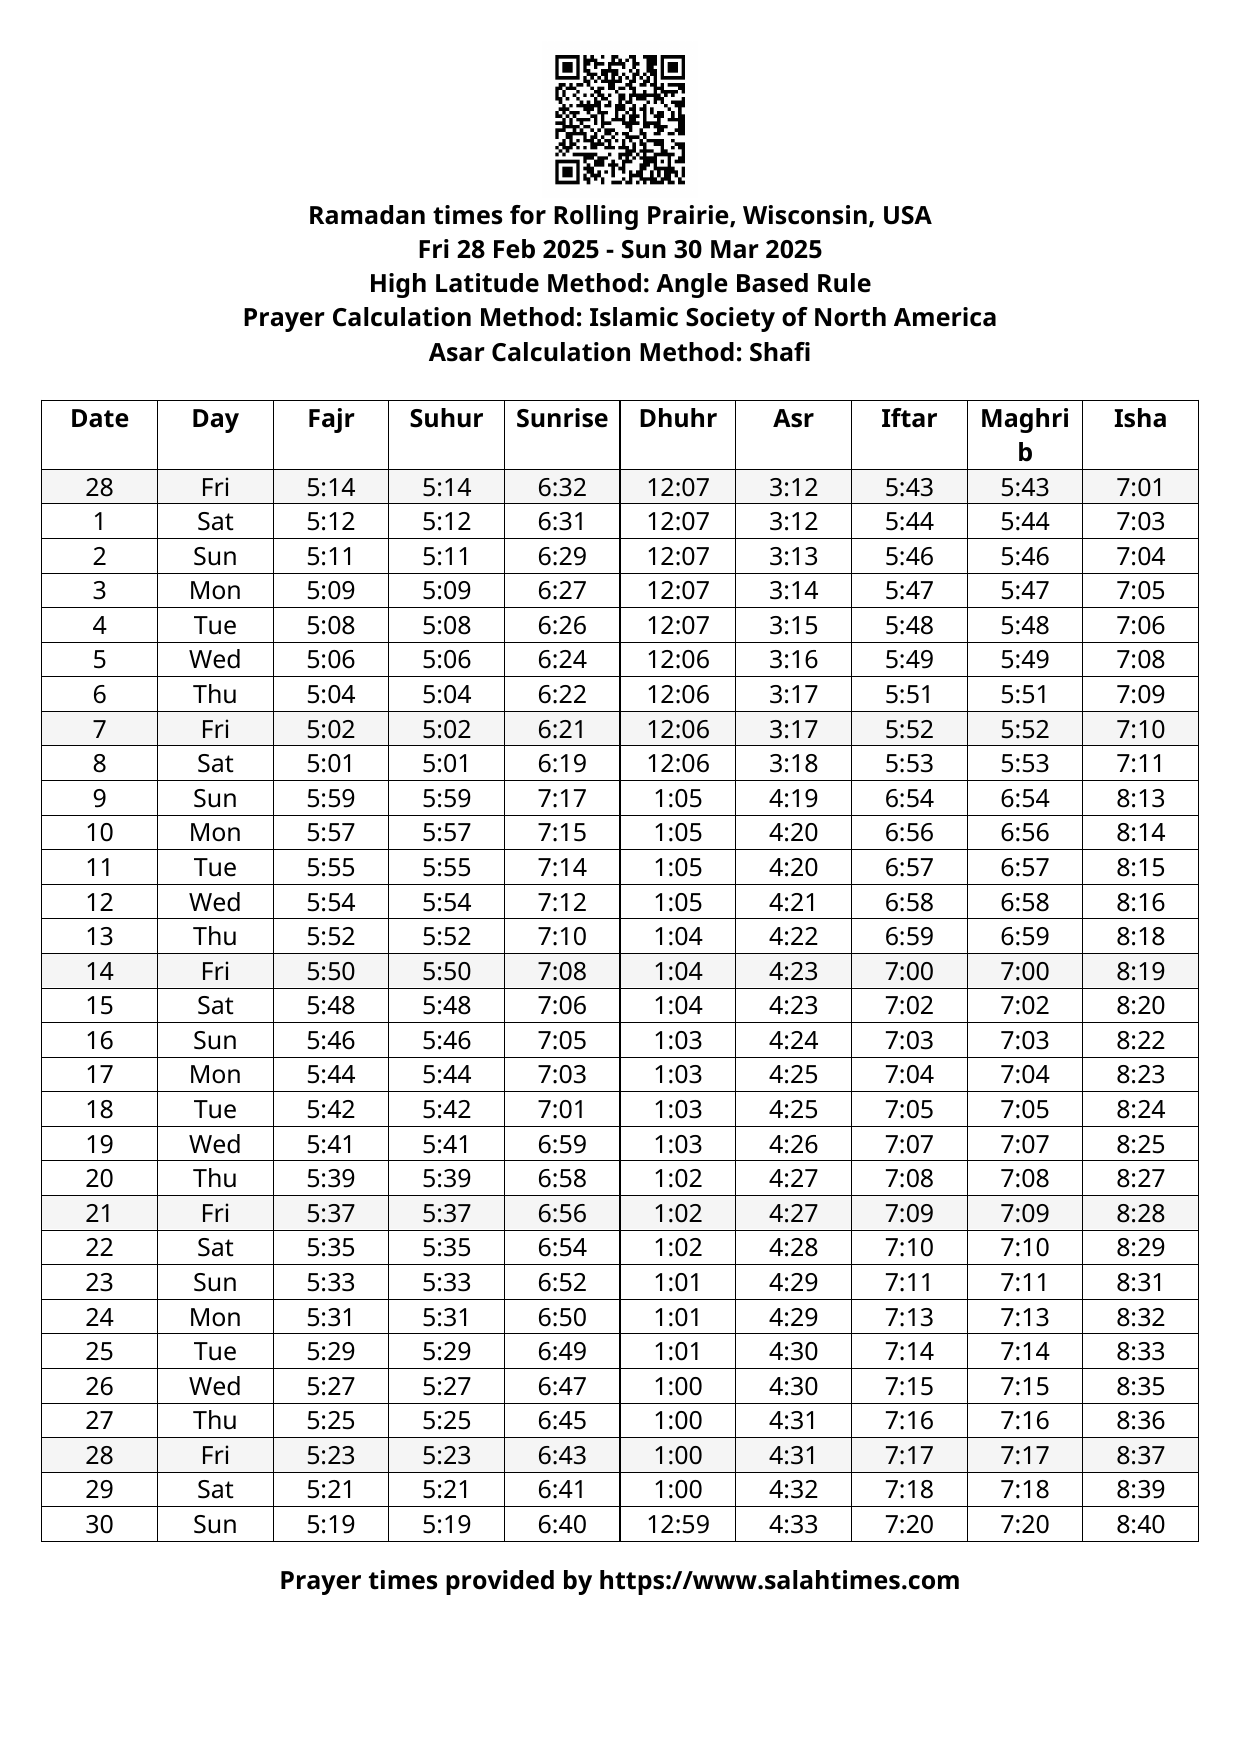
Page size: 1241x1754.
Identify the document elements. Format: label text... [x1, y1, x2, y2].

table_cell 7:08 [1083, 643, 1198, 676]
table_cell Mon [158, 574, 273, 607]
table_cell 5:55 [274, 850, 388, 884]
table_cell Tue [158, 850, 273, 884]
table_cell 2 [42, 539, 157, 572]
table_cell 5:27 [274, 1369, 388, 1402]
table_cell 6:57 [968, 850, 1082, 884]
text Prayer times provided by https://www.salahtimes.com [42, 1563, 1198, 1597]
table_cell 3:17 [736, 712, 851, 745]
table_cell Wed [158, 885, 273, 918]
table_cell 1:03 [621, 1023, 735, 1057]
table_cell 5:44 [389, 1058, 504, 1091]
table_cell 3:16 [736, 643, 851, 676]
table_cell 12:07 [621, 504, 735, 538]
table_cell 16 [42, 1023, 157, 1057]
table_cell 12:06 [621, 712, 735, 745]
table_cell 5:41 [274, 1127, 388, 1160]
table_cell 12:06 [621, 643, 735, 676]
table_cell 5:02 [389, 712, 504, 745]
table_cell 1:00 [621, 1473, 735, 1506]
table_cell 7:00 [968, 954, 1082, 987]
table_cell 5:29 [389, 1334, 504, 1368]
table_cell 6:31 [505, 504, 619, 538]
table_cell 1:01 [621, 1300, 735, 1333]
table_cell 6:59 [852, 919, 967, 953]
table_cell 5:47 [852, 574, 967, 607]
table_cell 5:23 [274, 1438, 388, 1472]
table_cell 5:11 [389, 539, 504, 572]
table_cell 12:06 [621, 677, 735, 711]
table_cell 8:37 [1083, 1438, 1198, 1472]
table_cell 6:52 [505, 1265, 619, 1299]
table_cell 1:02 [621, 1231, 735, 1264]
table_cell 4:20 [736, 816, 851, 849]
table_cell 6:41 [505, 1473, 619, 1506]
table_cell 5:54 [274, 885, 388, 918]
table_header Day [158, 401, 273, 469]
table_cell 6:32 [505, 470, 619, 503]
table_cell Thu [158, 919, 273, 953]
table_cell 6:58 [505, 1161, 619, 1195]
table_cell 6:43 [505, 1438, 619, 1472]
table_cell 4:27 [736, 1161, 851, 1195]
table_cell 3:12 [736, 504, 851, 538]
text Prayer Calculation Method: Islamic Society of North America [42, 300, 1198, 334]
table_cell 4:20 [736, 850, 851, 884]
table_cell 3:14 [736, 574, 851, 607]
table_cell 8:27 [1083, 1161, 1198, 1195]
table_cell 7:20 [852, 1507, 967, 1541]
table_header Iftar [852, 401, 967, 469]
table_cell 6:49 [505, 1334, 619, 1368]
table_cell 7:17 [852, 1438, 967, 1472]
table_cell Sat [158, 1231, 273, 1264]
table_cell 5:08 [389, 608, 504, 642]
table_cell 7:10 [1083, 712, 1198, 745]
table_cell 14 [42, 954, 157, 987]
table_cell 5:04 [389, 677, 504, 711]
table_cell 1:04 [621, 954, 735, 987]
table_cell 7:08 [968, 1161, 1082, 1195]
table_cell 7:10 [968, 1231, 1082, 1264]
table_cell 23 [42, 1265, 157, 1299]
table_cell 7:11 [968, 1265, 1082, 1299]
table_cell 7:04 [852, 1058, 967, 1091]
table_cell 5:14 [389, 470, 504, 503]
table_cell Thu [158, 1404, 273, 1437]
table_cell 8:39 [1083, 1473, 1198, 1506]
table_cell 7:05 [852, 1092, 967, 1126]
table_cell 5:02 [274, 712, 388, 745]
table_cell 8:23 [1083, 1058, 1198, 1091]
table_cell 12:07 [621, 608, 735, 642]
table_cell 7:10 [852, 1231, 967, 1264]
table_cell 5:27 [389, 1369, 504, 1402]
table_cell 6:21 [505, 712, 619, 745]
table_cell 8:25 [1083, 1127, 1198, 1160]
table_cell 1:04 [621, 919, 735, 953]
table_cell 7:06 [1083, 608, 1198, 642]
table_cell 7:02 [852, 989, 967, 1022]
table_cell 1:04 [621, 989, 735, 1022]
table_cell Sun [158, 539, 273, 572]
table_cell 1:05 [621, 850, 735, 884]
table_cell 4:30 [736, 1369, 851, 1402]
table_cell 4:25 [736, 1058, 851, 1091]
table_cell 6:59 [505, 1127, 619, 1160]
table_cell 1:05 [621, 781, 735, 814]
table_cell 28 [42, 470, 157, 503]
text High Latitude Method: Angle Based Rule [42, 266, 1198, 300]
table_cell 8 [42, 746, 157, 780]
table_cell 5:48 [852, 608, 967, 642]
table_cell 17 [42, 1058, 157, 1091]
table_cell 8:33 [1083, 1334, 1198, 1368]
table_cell 7:14 [852, 1334, 967, 1368]
table_cell 5:46 [389, 1023, 504, 1057]
table_cell 8:19 [1083, 954, 1198, 987]
table_cell Sun [158, 781, 273, 814]
table_cell 7:07 [852, 1127, 967, 1160]
table_cell 8:36 [1083, 1404, 1198, 1437]
table_cell 3:13 [736, 539, 851, 572]
table_cell 8:18 [1083, 919, 1198, 953]
table_cell 7:11 [1083, 746, 1198, 780]
table_cell 22 [42, 1231, 157, 1264]
table_header Isha [1083, 401, 1198, 469]
table_cell 30 [42, 1507, 157, 1541]
table_cell 5:06 [389, 643, 504, 676]
table_cell 5:47 [968, 574, 1082, 607]
table_cell 5:57 [274, 816, 388, 849]
table_cell 5:21 [389, 1473, 504, 1506]
table_cell 7:03 [505, 1058, 619, 1091]
table_cell 8:31 [1083, 1265, 1198, 1299]
table_cell 4:26 [736, 1127, 851, 1160]
table_cell 5 [42, 643, 157, 676]
table_cell Sat [158, 504, 273, 538]
table_cell 5:33 [274, 1265, 388, 1299]
table_cell 4:32 [736, 1473, 851, 1506]
table_cell 7:11 [852, 1265, 967, 1299]
table_cell 7:06 [505, 989, 619, 1022]
table_cell 6:47 [505, 1369, 619, 1402]
table_cell 4:23 [736, 954, 851, 987]
table_cell 7:14 [968, 1334, 1082, 1368]
table_cell Fri [158, 954, 273, 987]
table_cell 5:42 [274, 1092, 388, 1126]
table_cell 6:50 [505, 1300, 619, 1333]
table_cell 12:07 [621, 470, 735, 503]
table_cell Mon [158, 1300, 273, 1333]
table_cell Sat [158, 989, 273, 1022]
table_cell 7:04 [968, 1058, 1082, 1091]
table_cell 5:25 [389, 1404, 504, 1437]
table_cell 7:03 [1083, 504, 1198, 538]
table_cell 7:05 [968, 1092, 1082, 1126]
table_cell 19 [42, 1127, 157, 1160]
table_cell 1:01 [621, 1334, 735, 1368]
table_cell 7:16 [852, 1404, 967, 1437]
table_cell 13 [42, 919, 157, 953]
table_cell Fri [158, 712, 273, 745]
table_cell 5:11 [274, 539, 388, 572]
table_cell 7:04 [1083, 539, 1198, 572]
table_cell 6:56 [505, 1196, 619, 1229]
table_cell 7:15 [852, 1369, 967, 1402]
table_cell 11 [42, 850, 157, 884]
table_header Dhuhr [621, 401, 735, 469]
table_cell 5:14 [274, 470, 388, 503]
table_cell Fri [158, 1196, 273, 1229]
table_cell 6:22 [505, 677, 619, 711]
table_cell 3:17 [736, 677, 851, 711]
table_cell 1:00 [621, 1404, 735, 1437]
table_cell 1:02 [621, 1196, 735, 1229]
table_cell 12:07 [621, 539, 735, 572]
table_cell Tue [158, 608, 273, 642]
table_cell 4:33 [736, 1507, 851, 1541]
table_header Fajr [274, 401, 388, 469]
table_cell 6:54 [968, 781, 1082, 814]
table_cell 7 [42, 712, 157, 745]
table_cell 4:23 [736, 989, 851, 1022]
table_cell 4:27 [736, 1196, 851, 1229]
table_cell 7:09 [852, 1196, 967, 1229]
table_cell 5:35 [274, 1231, 388, 1264]
table_cell Fri [158, 1438, 273, 1472]
table_cell 5:33 [389, 1265, 504, 1299]
table_cell 5:44 [852, 504, 967, 538]
table_cell 21 [42, 1196, 157, 1229]
table_cell 8:14 [1083, 816, 1198, 849]
table_cell 5:39 [274, 1161, 388, 1195]
table_header Sunrise [505, 401, 619, 469]
table_cell 3:18 [736, 746, 851, 780]
table_cell 1:03 [621, 1058, 735, 1091]
table_cell Sat [158, 1473, 273, 1506]
table_cell Sun [158, 1023, 273, 1057]
table_cell 5:42 [389, 1092, 504, 1126]
table_cell 1 [42, 504, 157, 538]
table_cell 7:12 [505, 885, 619, 918]
table_cell 1:03 [621, 1127, 735, 1160]
table_cell Thu [158, 677, 273, 711]
table_cell 8:29 [1083, 1231, 1198, 1264]
table_cell 7:02 [968, 989, 1082, 1022]
table_cell 6:29 [505, 539, 619, 572]
table_cell 7:00 [852, 954, 967, 987]
table_cell 5:44 [274, 1058, 388, 1091]
table_cell 5:19 [274, 1507, 388, 1541]
table_cell 1:03 [621, 1092, 735, 1126]
table_cell 7:17 [505, 781, 619, 814]
table_cell 7:08 [505, 954, 619, 987]
table_cell 4:24 [736, 1023, 851, 1057]
table_cell 8:40 [1083, 1507, 1198, 1541]
table_cell 5:49 [852, 643, 967, 676]
table_cell 5:59 [274, 781, 388, 814]
table_cell 7:13 [968, 1300, 1082, 1333]
table_cell 5:01 [389, 746, 504, 780]
table_cell 6:56 [968, 816, 1082, 849]
table_cell 4:31 [736, 1404, 851, 1437]
table_cell 5:50 [389, 954, 504, 987]
table_cell 5:09 [389, 574, 504, 607]
table_header Asr [736, 401, 851, 469]
table_cell 18 [42, 1092, 157, 1126]
table_cell 7:08 [852, 1161, 967, 1195]
table_cell 7:13 [852, 1300, 967, 1333]
table_cell Wed [158, 1127, 273, 1160]
table_cell 3 [42, 574, 157, 607]
picture [542, 41, 699, 198]
table_cell Wed [158, 1369, 273, 1402]
table_cell 5:01 [274, 746, 388, 780]
table_cell 7:18 [852, 1473, 967, 1506]
table_cell 10 [42, 816, 157, 849]
table_cell Fri [158, 470, 273, 503]
table_cell 8:13 [1083, 781, 1198, 814]
table_cell 5:12 [389, 504, 504, 538]
table_cell Mon [158, 1058, 273, 1091]
table_cell 5:46 [968, 539, 1082, 572]
table_cell 4:30 [736, 1334, 851, 1368]
table_cell 25 [42, 1334, 157, 1368]
table_cell 4:31 [736, 1438, 851, 1472]
table_cell 1:05 [621, 885, 735, 918]
table_cell 7:07 [968, 1127, 1082, 1160]
table_cell 4:19 [736, 781, 851, 814]
table_cell 6:58 [968, 885, 1082, 918]
table_cell 5:08 [274, 608, 388, 642]
table_cell 4:28 [736, 1231, 851, 1264]
table_cell 7:01 [1083, 470, 1198, 503]
table_header Suhur [389, 401, 504, 469]
table_cell 5:54 [389, 885, 504, 918]
table_cell 7:03 [852, 1023, 967, 1057]
table_cell 8:24 [1083, 1092, 1198, 1126]
table_cell 7:18 [968, 1473, 1082, 1506]
table_cell 5:52 [274, 919, 388, 953]
table_cell 7:05 [1083, 574, 1198, 607]
table_cell 7:03 [968, 1023, 1082, 1057]
table_cell 5:06 [274, 643, 388, 676]
table_cell 7:05 [505, 1023, 619, 1057]
table_cell 5:48 [968, 608, 1082, 642]
table_cell 5:52 [968, 712, 1082, 745]
table_cell 4:22 [736, 919, 851, 953]
text Asar Calculation Method: Shafi [42, 334, 1198, 368]
table_cell 7:09 [968, 1196, 1082, 1229]
table_cell 5:19 [389, 1507, 504, 1541]
table_cell Tue [158, 1092, 273, 1126]
table_cell 9 [42, 781, 157, 814]
table_cell 5:51 [968, 677, 1082, 711]
table_cell 5:21 [274, 1473, 388, 1506]
table_cell 5:52 [852, 712, 967, 745]
table_cell 6:40 [505, 1507, 619, 1541]
table_cell 24 [42, 1300, 157, 1333]
table_cell 5:37 [274, 1196, 388, 1229]
table_cell 7:17 [968, 1438, 1082, 1472]
table_cell 6:24 [505, 643, 619, 676]
table_cell 20 [42, 1161, 157, 1195]
table_header Maghrib [968, 401, 1082, 469]
table_cell 29 [42, 1473, 157, 1506]
table_cell 5:53 [852, 746, 967, 780]
table_cell 5:25 [274, 1404, 388, 1437]
table_cell 6:27 [505, 574, 619, 607]
table_cell Sun [158, 1265, 273, 1299]
table_cell 5:31 [274, 1300, 388, 1333]
table_cell 8:16 [1083, 885, 1198, 918]
table_cell 5:04 [274, 677, 388, 711]
table_cell 12:06 [621, 746, 735, 780]
table_cell 6 [42, 677, 157, 711]
table_cell 6:54 [852, 781, 967, 814]
table_cell 3:12 [736, 470, 851, 503]
table_cell 5:46 [852, 539, 967, 572]
table_cell 5:23 [389, 1438, 504, 1472]
table_cell 27 [42, 1404, 157, 1437]
table_cell 5:29 [274, 1334, 388, 1368]
table_header Date [42, 401, 157, 469]
table_cell 8:35 [1083, 1369, 1198, 1402]
table_cell 5:57 [389, 816, 504, 849]
table_cell 5:43 [852, 470, 967, 503]
table_cell 1:00 [621, 1438, 735, 1472]
table_cell 5:49 [968, 643, 1082, 676]
table_cell 15 [42, 989, 157, 1022]
table_cell Wed [158, 643, 273, 676]
table_cell 12 [42, 885, 157, 918]
table_cell 7:09 [1083, 677, 1198, 711]
table_cell 5:39 [389, 1161, 504, 1195]
table_cell 5:59 [389, 781, 504, 814]
table_cell 5:12 [274, 504, 388, 538]
table_cell 6:57 [852, 850, 967, 884]
table_cell 5:48 [389, 989, 504, 1022]
table_cell 5:31 [389, 1300, 504, 1333]
table_cell 5:51 [852, 677, 967, 711]
table_cell 28 [42, 1438, 157, 1472]
table_cell 5:48 [274, 989, 388, 1022]
table_cell 1:02 [621, 1161, 735, 1195]
table_cell 26 [42, 1369, 157, 1402]
table_cell 7:20 [968, 1507, 1082, 1541]
table_cell 5:43 [968, 470, 1082, 503]
table_cell 7:16 [968, 1404, 1082, 1437]
table_cell 4:21 [736, 885, 851, 918]
table_cell 8:32 [1083, 1300, 1198, 1333]
table_cell 7:14 [505, 850, 619, 884]
table_cell 6:54 [505, 1231, 619, 1264]
table_cell 5:50 [274, 954, 388, 987]
table_cell 8:15 [1083, 850, 1198, 884]
table_cell 5:52 [389, 919, 504, 953]
table_cell 1:00 [621, 1369, 735, 1402]
table_cell 6:56 [852, 816, 967, 849]
table_cell 5:46 [274, 1023, 388, 1057]
table_cell 8:22 [1083, 1023, 1198, 1057]
table_cell 8:20 [1083, 989, 1198, 1022]
table_cell 5:41 [389, 1127, 504, 1160]
table_cell 6:58 [852, 885, 967, 918]
table_cell 1:01 [621, 1265, 735, 1299]
table_cell 5:53 [968, 746, 1082, 780]
table_cell 7:01 [505, 1092, 619, 1126]
table_cell 12:59 [621, 1507, 735, 1541]
table_cell 4:29 [736, 1300, 851, 1333]
table_cell 6:19 [505, 746, 619, 780]
table_cell 8:28 [1083, 1196, 1198, 1229]
table_cell 6:45 [505, 1404, 619, 1437]
table_cell 4:29 [736, 1265, 851, 1299]
table_cell 5:09 [274, 574, 388, 607]
table_cell Tue [158, 1334, 273, 1368]
text Ramadan times for Rolling Prairie, Wisconsin, USA [42, 198, 1198, 232]
table_cell 5:37 [389, 1196, 504, 1229]
table_cell 5:44 [968, 504, 1082, 538]
table_cell Thu [158, 1161, 273, 1195]
table_cell 5:35 [389, 1231, 504, 1264]
table_cell 7:10 [505, 919, 619, 953]
table_cell 4 [42, 608, 157, 642]
table_cell Sun [158, 1507, 273, 1541]
table_cell 12:07 [621, 574, 735, 607]
table_cell Sat [158, 746, 273, 780]
table_cell 7:15 [968, 1369, 1082, 1402]
table_cell 5:55 [389, 850, 504, 884]
table_cell 6:59 [968, 919, 1082, 953]
table_cell 3:15 [736, 608, 851, 642]
table_cell 6:26 [505, 608, 619, 642]
table_cell 4:25 [736, 1092, 851, 1126]
table_cell 1:05 [621, 816, 735, 849]
table_cell Mon [158, 816, 273, 849]
text Fri 28 Feb 2025 - Sun 30 Mar 2025 [42, 232, 1198, 266]
table_cell 7:15 [505, 816, 619, 849]
